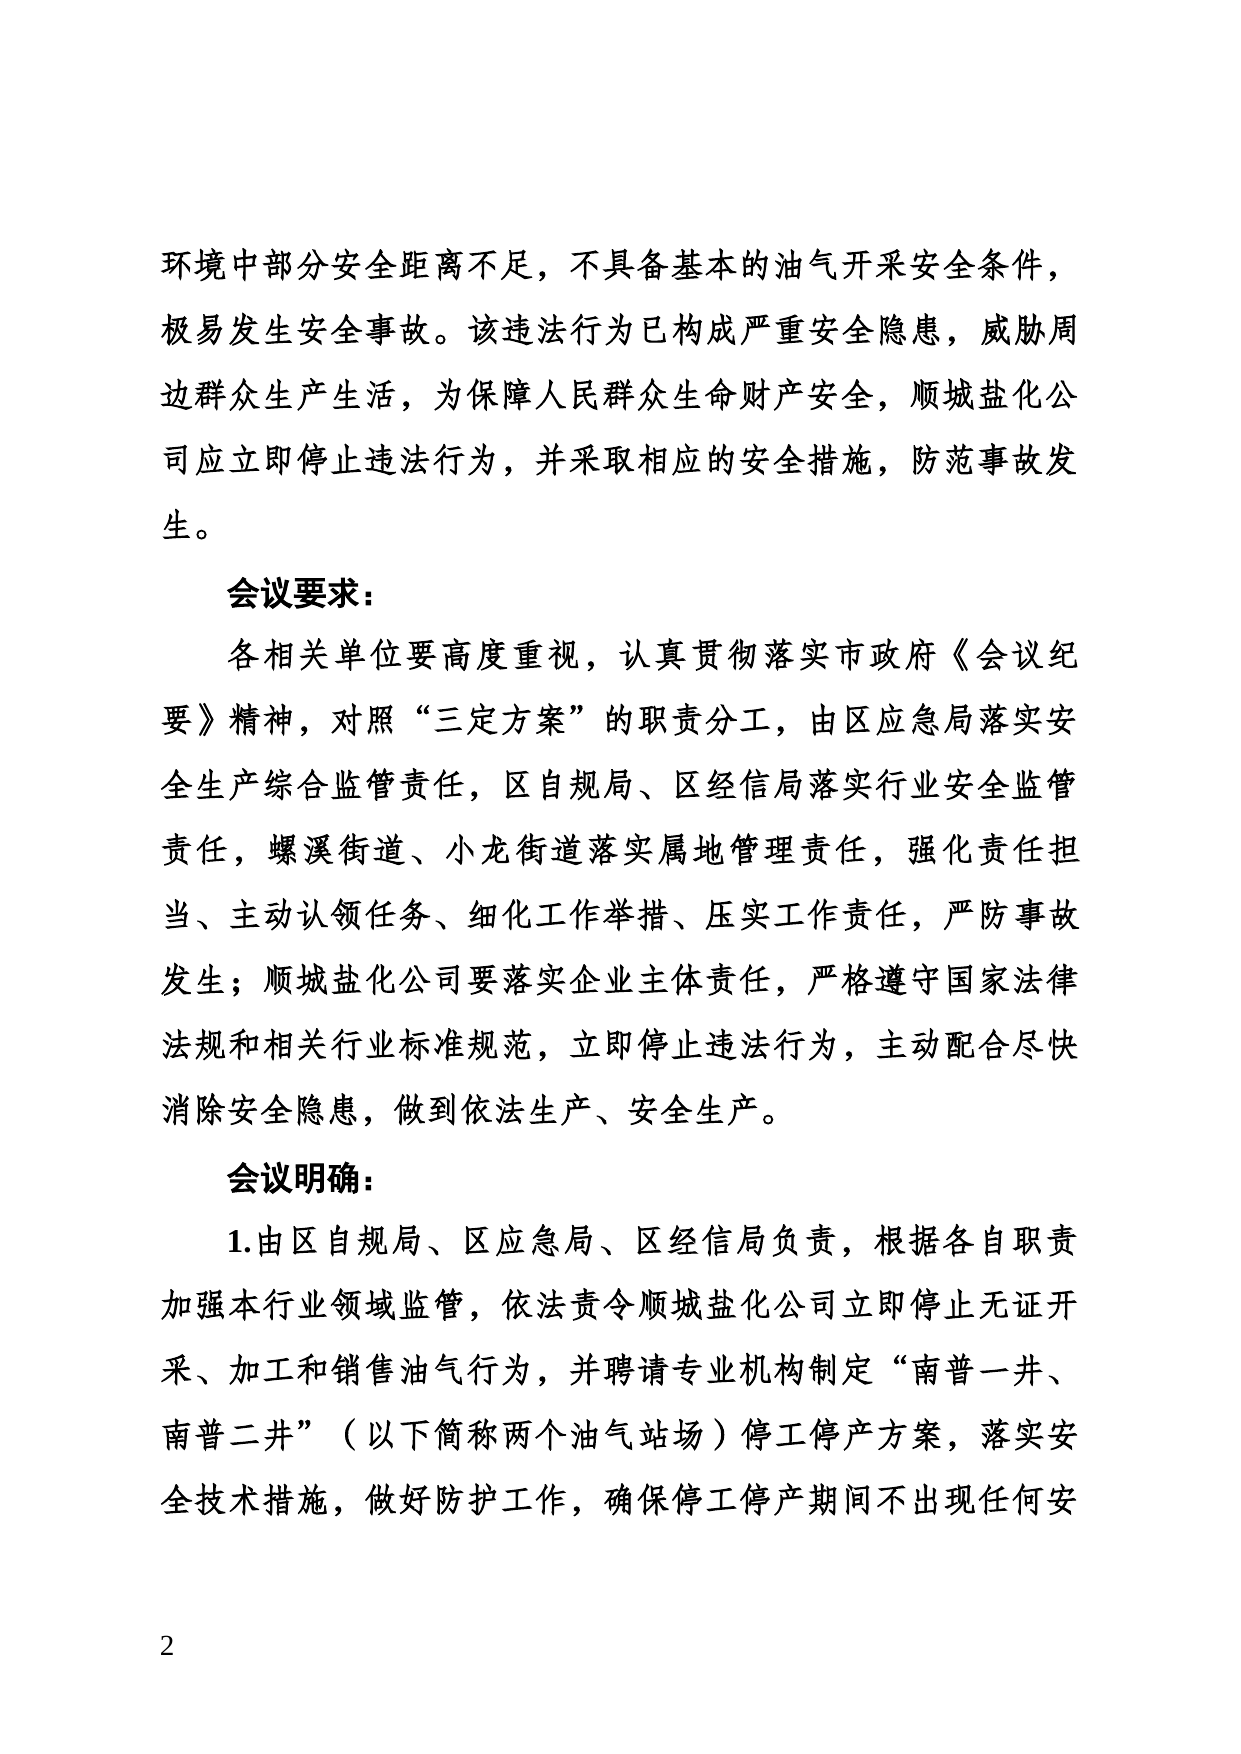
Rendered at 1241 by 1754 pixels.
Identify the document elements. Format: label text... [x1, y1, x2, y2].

text 会议明确： [159, 1143, 1081, 1208]
text 各相关单位要高度重视，认真贯彻落实市政府《会议纪要》精神，对照“三定方案”的职责分工，由区应急局落实安全生产综合监管责任，区自规局、区经信局落实行业安全监管责任，螺溪街道、小龙街道落实属地管理责任，强化责任担当、主动认领任务、细化工作举措、压实工作责任，严防事故发生；顺城盐化公司要落实企业主体责任，严格遵守国家法律法规和相关行业标准规范，立即停止违法行为，主动配合尽快消除安全隐患，做到依法生产、安全生产。 [159, 623, 1081, 1143]
text 会议要求： [159, 558, 1081, 623]
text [159, 1208, 1081, 1533]
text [159, 233, 1081, 558]
